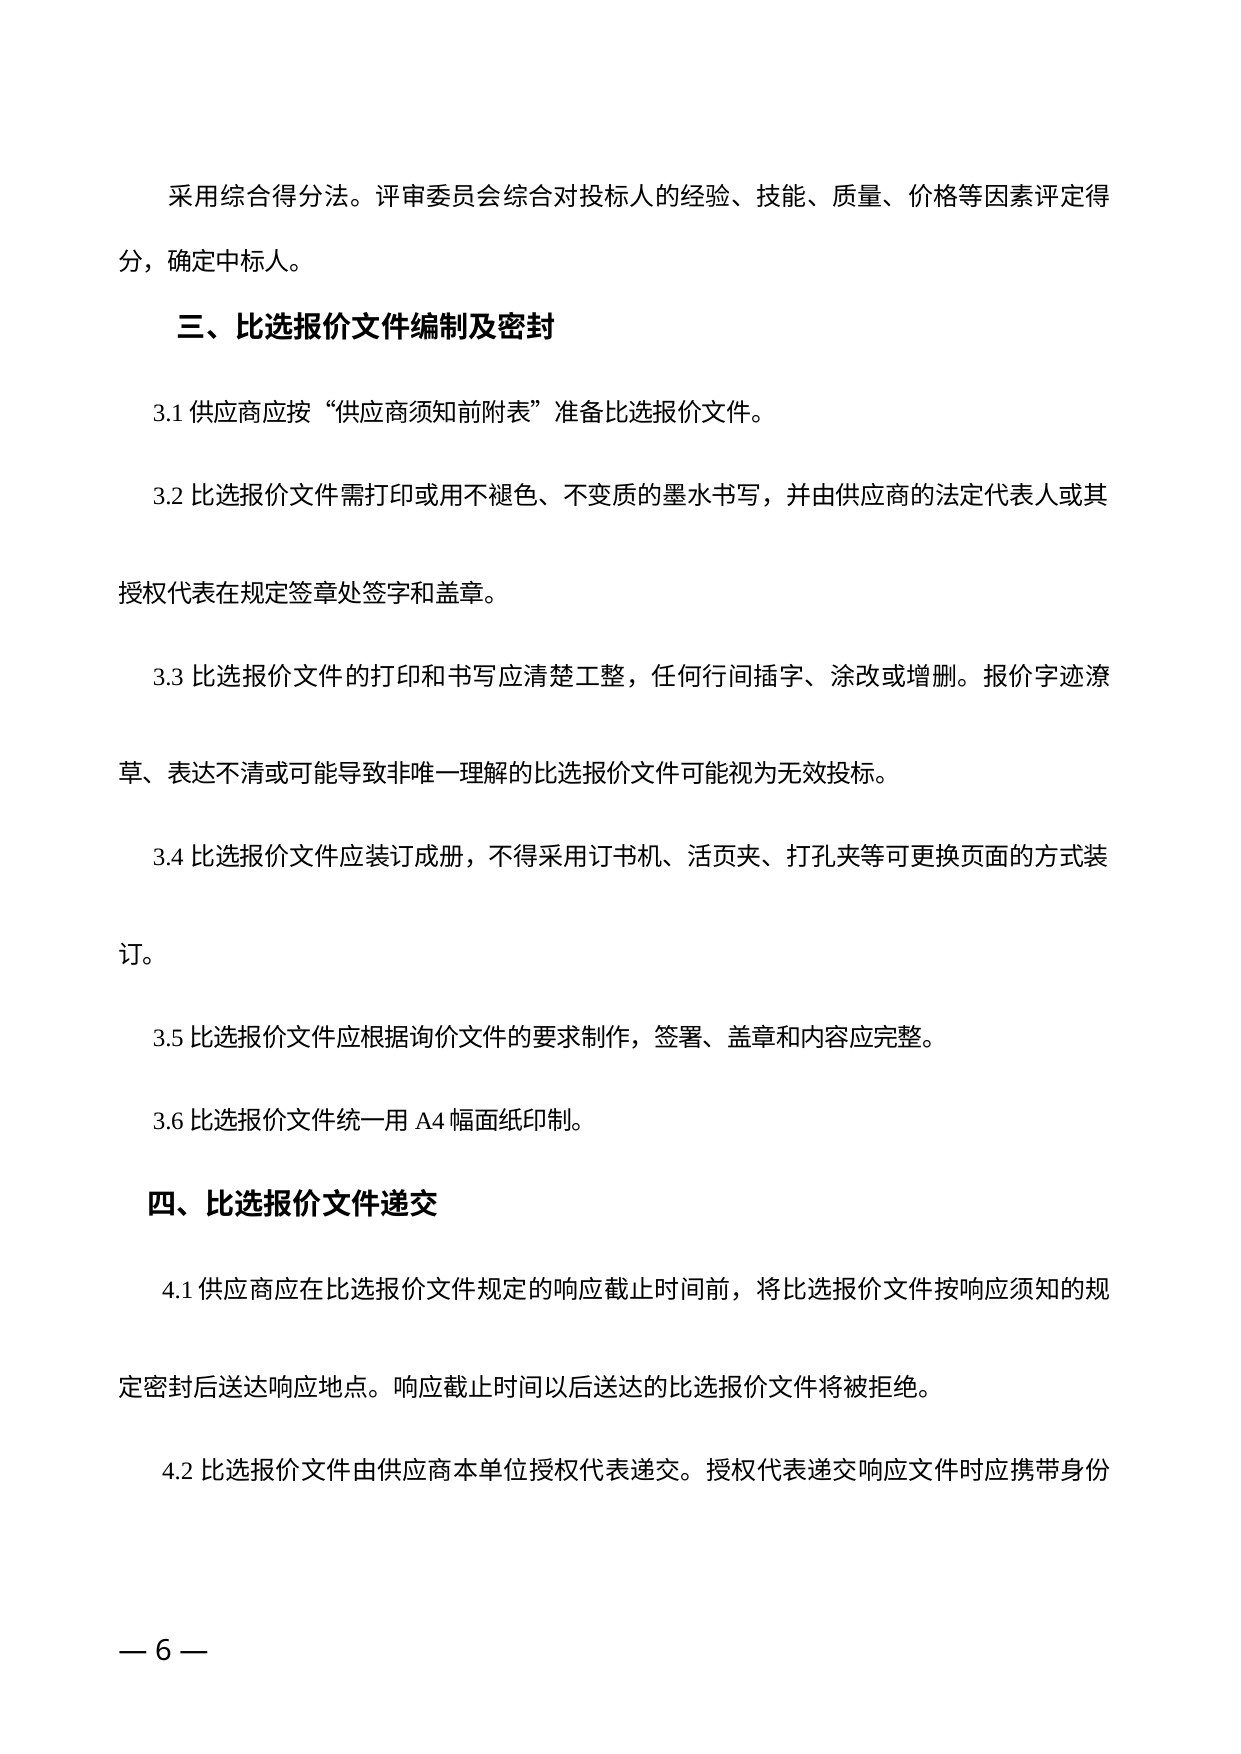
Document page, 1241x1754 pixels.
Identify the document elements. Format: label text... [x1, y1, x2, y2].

text 3.2 比选报价文件需打印或用不褪色、不变质的墨水书写，并由供应商的法定代表人或其授权代表在规定签章处签字和盖章。 [118, 461, 1111, 624]
text 3.1 供应商应按“供应商须知前附表”准备比选报价文件。 [118, 378, 1111, 443]
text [118, 1436, 1111, 1501]
text 采用综合得分法。评审委员会综合对投标人的经验、技能、质量、价格等因素评定得分，确定中标人。 [118, 162, 1111, 292]
text 3.6 比选报价文件统一用A4幅面纸印制。 [118, 1086, 1111, 1151]
text 3.3 比选报价文件的打印和书写应清楚工整，任何行间插字、涂改或增删。报价字迹潦草、表达不清或可能导致非唯一理解的比选报价文件可能视为无效投标。 [118, 642, 1111, 804]
text 三、比选报价文件编制及密封 [118, 292, 1111, 357]
text 4.1供应商应在比选报价文件规定的响应截止时间前，将比选报价文件按响应须知的规定密封后送达响应地点。响应截止时间以后送达的比选报价文件将被拒绝。 [118, 1256, 1111, 1418]
text 3.5 比选报价文件应根据询价文件的要求制作，签署、盖章和内容应完整。 [118, 1003, 1111, 1068]
text 3.4 比选报价文件应装订成册，不得采用订书机、活页夹、打孔夹等可更换页面的方式装订。 [118, 822, 1111, 985]
text 四、比选报价文件递交 [118, 1169, 1111, 1234]
